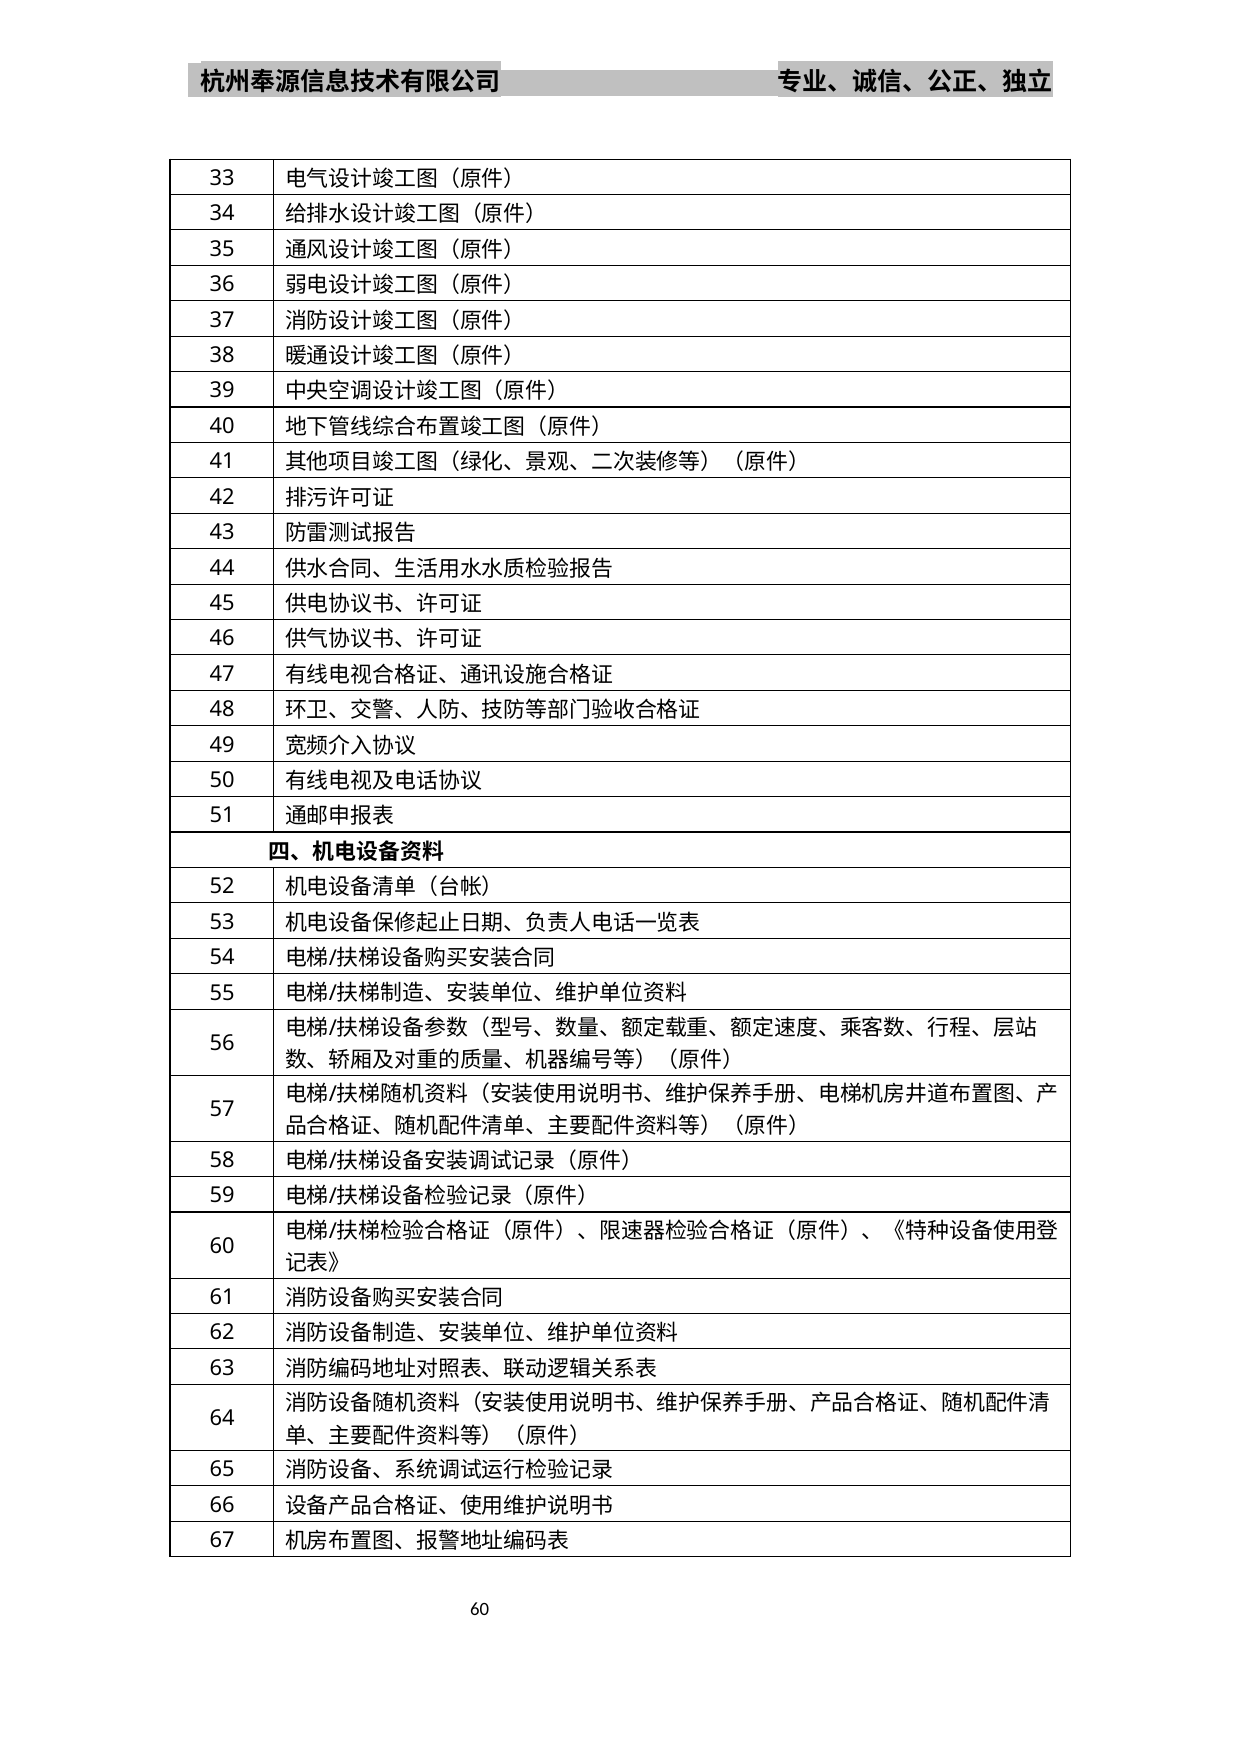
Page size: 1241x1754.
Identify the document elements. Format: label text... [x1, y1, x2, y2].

table_cell 电梯/扶梯设备安装调试记录（原件） [274, 1142, 1070, 1176]
table_cell 62 [171, 1314, 273, 1348]
table_cell 电梯/扶梯设备购买安装合同 [274, 939, 1070, 973]
table_cell 供水合同、生活用水水质检验报告 [274, 549, 1070, 583]
table_cell 60 [171, 1213, 273, 1277]
table_cell 有线电视合格证、通讯设施合格证 [274, 655, 1070, 690]
table_cell 42 [171, 478, 273, 513]
table_cell 宽频介入协议 [274, 726, 1070, 761]
table_cell 设备产品合格证、使用维护说明书 [274, 1486, 1070, 1521]
table_cell 64 [171, 1385, 273, 1450]
table_cell 消防设备购买安装合同 [274, 1279, 1070, 1313]
table_cell 通邮申报表 [274, 797, 1070, 831]
table_cell 66 [171, 1486, 273, 1521]
table_cell 55 [171, 974, 273, 1008]
table_cell 57 [171, 1076, 273, 1141]
table_cell 消防设备随机资料（安装使用说明书、维护保养手册、产品合格证、随机配件清单、主要配件资料等）（原件） [274, 1385, 1070, 1450]
table_cell 59 [171, 1177, 273, 1211]
table_cell 防雷测试报告 [274, 514, 1070, 548]
table_cell 暖通设计竣工图（原件） [274, 337, 1070, 371]
table_cell 48 [171, 691, 273, 725]
table_cell 34 [171, 195, 273, 229]
table_cell 机电设备保修起止日期、负责人电话一览表 [274, 903, 1070, 938]
table_cell 电梯/扶梯制造、安装单位、维护单位资料 [274, 974, 1070, 1008]
table_cell 46 [171, 620, 273, 654]
table_cell 四、机电设备资料 [171, 833, 1070, 867]
table_cell 36 [171, 266, 273, 300]
table_cell 环卫、交警、人防、技防等部门验收合格证 [274, 691, 1070, 725]
table_cell 电梯/扶梯设备检验记录（原件） [274, 1177, 1070, 1211]
table_cell 50 [171, 762, 273, 796]
table_cell 电梯/扶梯设备参数（型号、数量、额定载重、额定速度、乘客数、行程、层站数、轿厢及对重的质量、机器编号等）（原件） [274, 1010, 1070, 1074]
table_cell 43 [171, 514, 273, 548]
table_cell 电梯/扶梯检验合格证（原件）、限速器检验合格证（原件）、《特种设备使用登记表》 [274, 1213, 1070, 1277]
table_cell 45 [171, 585, 273, 619]
table_cell 37 [171, 301, 273, 336]
table_cell 52 [171, 868, 273, 902]
table_cell 供电协议书、许可证 [274, 585, 1070, 619]
picture [186, 60, 215, 90]
table_cell 67 [171, 1522, 273, 1556]
table_cell 38 [171, 337, 273, 371]
table_cell 63 [171, 1349, 273, 1384]
table_cell 41 [171, 443, 273, 477]
table_cell 58 [171, 1142, 273, 1176]
table_cell 给排水设计竣工图（原件） [274, 195, 1070, 229]
table_cell 44 [171, 549, 273, 583]
table_cell 49 [171, 726, 273, 761]
table_cell 中央空调设计竣工图（原件） [274, 372, 1070, 406]
table_cell 排污许可证 [274, 478, 1070, 513]
table_cell 61 [171, 1279, 273, 1313]
table_cell 弱电设计竣工图（原件） [274, 266, 1070, 300]
table_cell 39 [171, 372, 273, 406]
table_cell 电气设计竣工图（原件） [274, 160, 1070, 194]
table_cell 电梯/扶梯随机资料（安装使用说明书、维护保养手册、电梯机房井道布置图、产品合格证、随机配件清单、主要配件资料等）（原件） [274, 1076, 1070, 1141]
table_cell 通风设计竣工图（原件） [274, 230, 1070, 265]
table_cell 消防设备、系统调试运行检验记录 [274, 1451, 1070, 1485]
table_cell 消防编码地址对照表、联动逻辑关系表 [274, 1349, 1070, 1384]
table_cell 40 [171, 408, 273, 442]
table_cell 消防设计竣工图（原件） [274, 301, 1070, 336]
table_cell 51 [171, 797, 273, 831]
table_cell 56 [171, 1010, 273, 1074]
table_cell 33 [171, 160, 273, 194]
table_cell 供气协议书、许可证 [274, 620, 1070, 654]
table_cell 机房布置图、报警地址编码表 [274, 1522, 1070, 1556]
table_cell 53 [171, 903, 273, 938]
table_cell 地下管线综合布置竣工图（原件） [274, 408, 1070, 442]
table_cell 47 [171, 655, 273, 690]
table_cell 有线电视及电话协议 [274, 762, 1070, 796]
table_cell 其他项目竣工图（绿化、景观、二次装修等）（原件） [274, 443, 1070, 477]
table_cell 54 [171, 939, 273, 973]
table_cell 消防设备制造、安装单位、维护单位资料 [274, 1314, 1070, 1348]
table_cell 65 [171, 1451, 273, 1485]
table_cell 机电设备清单（台帐） [274, 868, 1070, 902]
table_cell 35 [171, 230, 273, 265]
